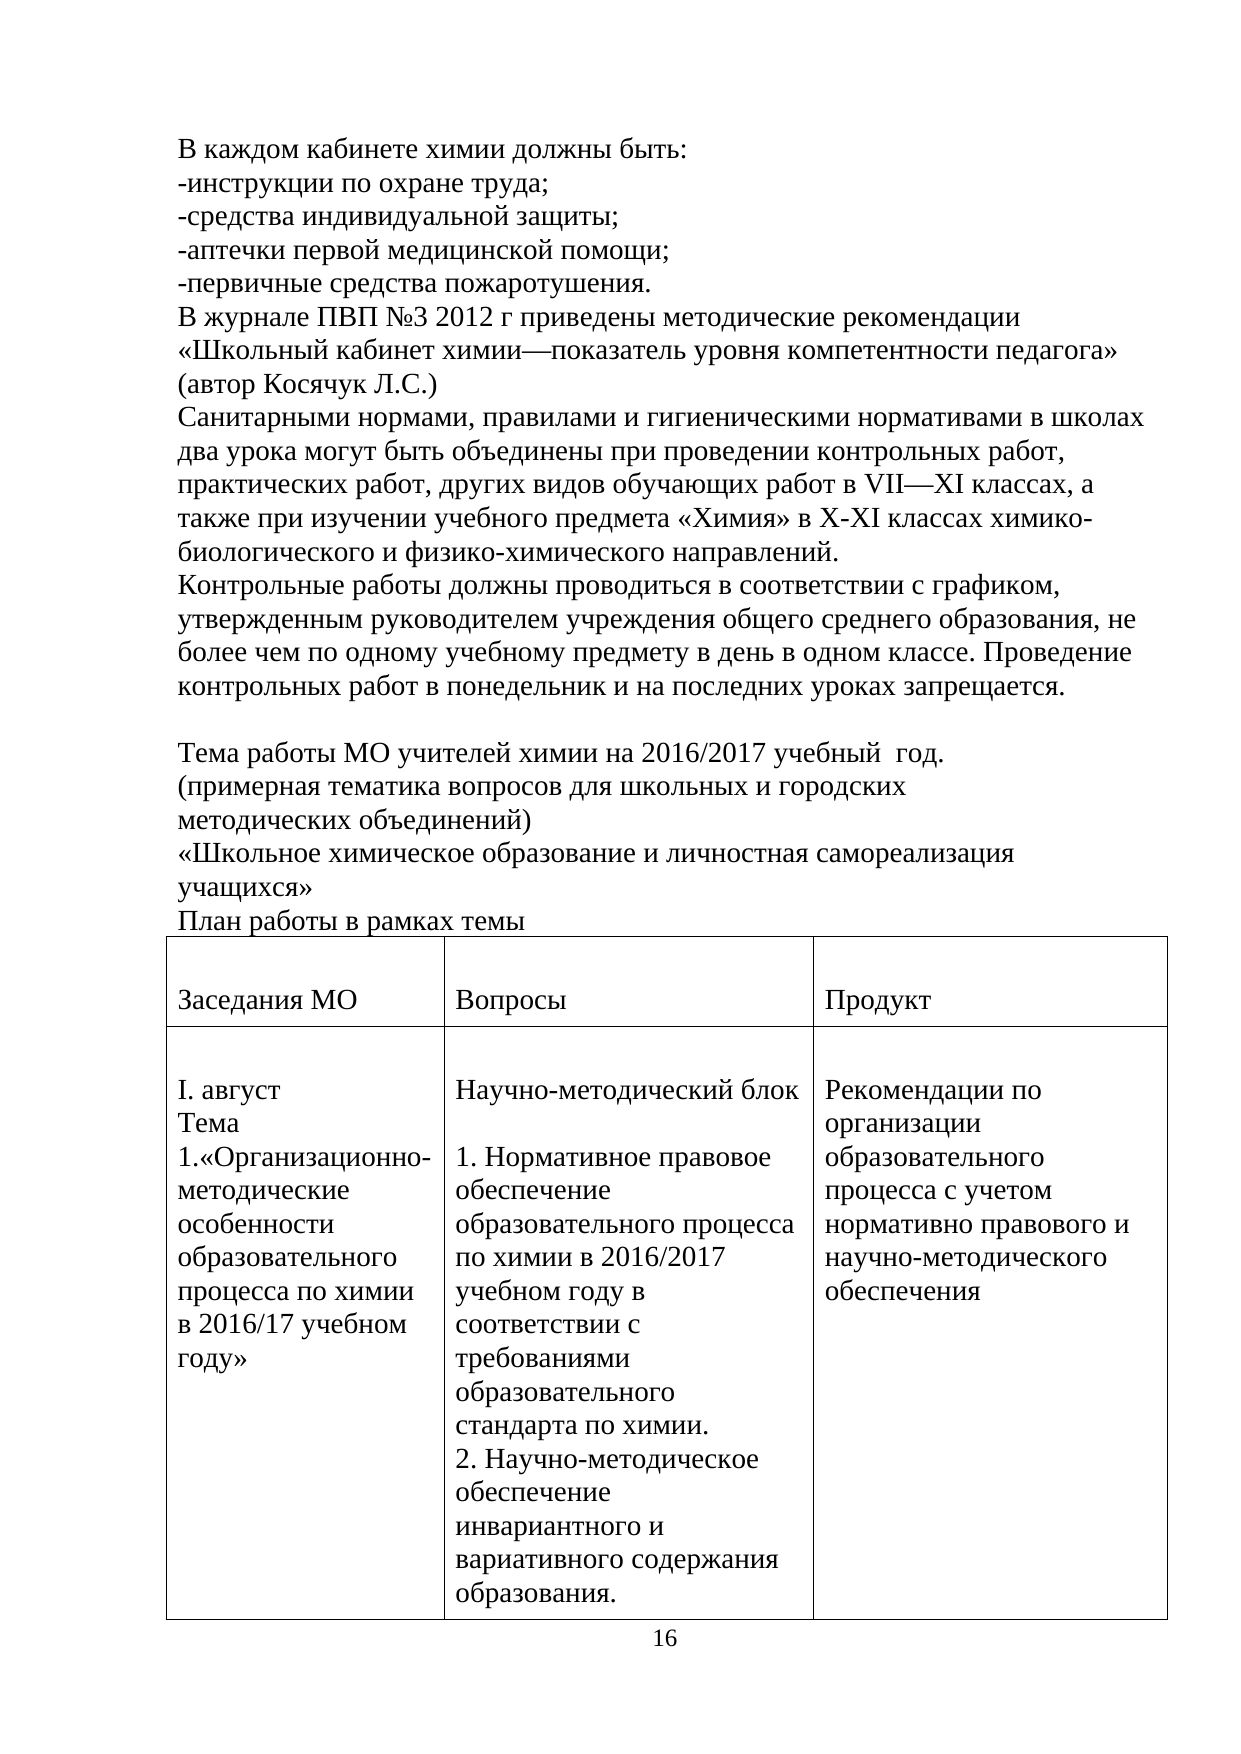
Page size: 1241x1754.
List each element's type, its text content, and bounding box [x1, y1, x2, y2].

text План работы в рамках темы [177, 903, 1152, 936]
text -инструкции по охране труда; [177, 165, 1152, 198]
text -средства индивидуальной защиты; [177, 198, 1152, 232]
text -аптечки первой медицинской помощи; [177, 232, 1152, 265]
text Контрольные работы должны проводиться в соответствии с графиком, утвержденным руководителем учреждения общего среднего образования, не более чем по одному учебному предмету в день в одном классе. Проведение контрольных работ в понедельник и на последних уроках запрещается. [177, 567, 1152, 701]
text методических объединений) [177, 802, 1152, 836]
table_header Вопросы [445, 937, 813, 1026]
text -первичные средства пожаротушения. [177, 265, 1152, 299]
text Санитарными нормами, правилами и гигиеническими нормативами в школах два урока могут быть объединены при проведении контрольных работ, практических работ, других видов обучающих работ в VII—XI классах, а также при изучении учебного предмета «Химия» в X-XI классах химико-биологического и физико-химического направлений. [177, 399, 1152, 567]
text Тема работы МО учителей химии на 2016/2017 учебный год. [177, 735, 1152, 768]
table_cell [167, 1027, 444, 1619]
text (примерная тематика вопросов для школьных и городских [177, 768, 1152, 802]
table_header Продукт [814, 937, 1167, 1026]
table_header Заседания МО [167, 937, 444, 1026]
text (автор Косячук Л.С.) [177, 366, 1152, 399]
text «Школьное химическое образование и личностная самореализация учащихся» [177, 836, 1152, 903]
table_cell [445, 1027, 813, 1619]
text В журнале ПВП №3 приведены методические рекомендации «Школьный кабинет химии—показатель уровня компетентности педагога» [177, 299, 1152, 366]
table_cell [814, 1027, 1167, 1619]
text В каждом кабинете химии должны быть: [177, 131, 1152, 165]
